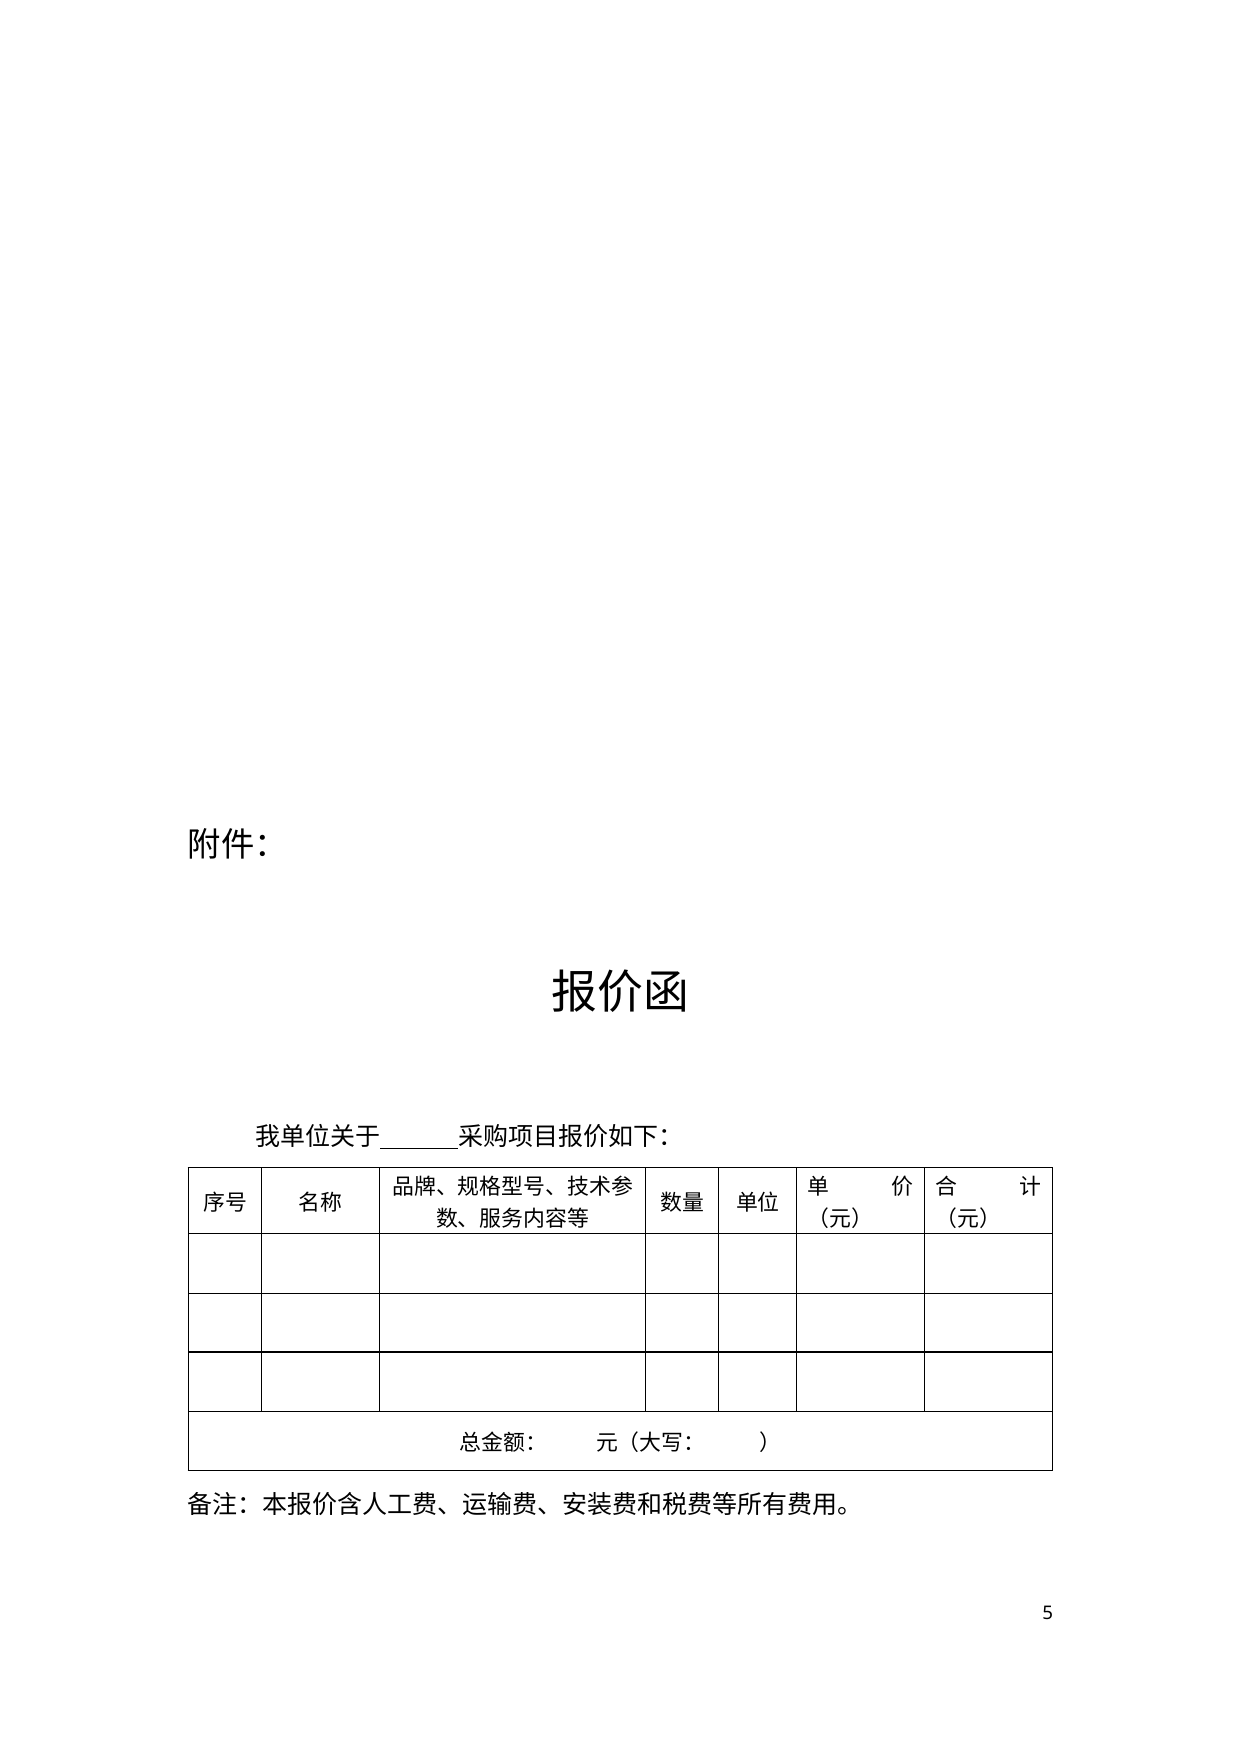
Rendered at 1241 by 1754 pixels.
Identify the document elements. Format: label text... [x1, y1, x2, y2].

table_cell [925, 1234, 1052, 1292]
table_cell [189, 1353, 261, 1411]
table_cell [797, 1234, 924, 1292]
table_cell [262, 1234, 379, 1292]
table_cell [380, 1294, 645, 1351]
table_cell 总金额： 元（大写： ） [189, 1412, 1052, 1469]
table_header 合计（元） [925, 1168, 1052, 1233]
table_cell [925, 1353, 1052, 1411]
text 备注：本报价含人工费、运输费、安装费和税费等所有费用。 [187, 1471, 1053, 1536]
text 报价函 [187, 940, 1053, 1037]
table_cell [719, 1234, 796, 1292]
text 附件： [187, 810, 1053, 875]
table_cell [380, 1234, 645, 1292]
table_cell [646, 1294, 718, 1351]
text 我单位关于 采购项目报价如下： [187, 1102, 1053, 1167]
table_header 序号 [189, 1168, 261, 1233]
table_cell [646, 1234, 718, 1292]
table_header 名称 [262, 1168, 379, 1233]
table_cell [262, 1353, 379, 1411]
table_cell [797, 1353, 924, 1411]
table_header 单价（元） [797, 1168, 924, 1233]
table_cell [380, 1353, 645, 1411]
table_cell [719, 1353, 796, 1411]
table_cell [719, 1294, 796, 1351]
table_header 数量 [646, 1168, 718, 1233]
table_cell [262, 1294, 379, 1351]
table_cell [797, 1294, 924, 1351]
table_cell [189, 1294, 261, 1351]
table_cell [646, 1353, 718, 1411]
table_header 品牌、规格型号、技术参数、服务内容等 [380, 1168, 645, 1233]
table_header 单位 [719, 1168, 796, 1233]
table_cell [189, 1234, 261, 1292]
table_cell [925, 1294, 1052, 1351]
